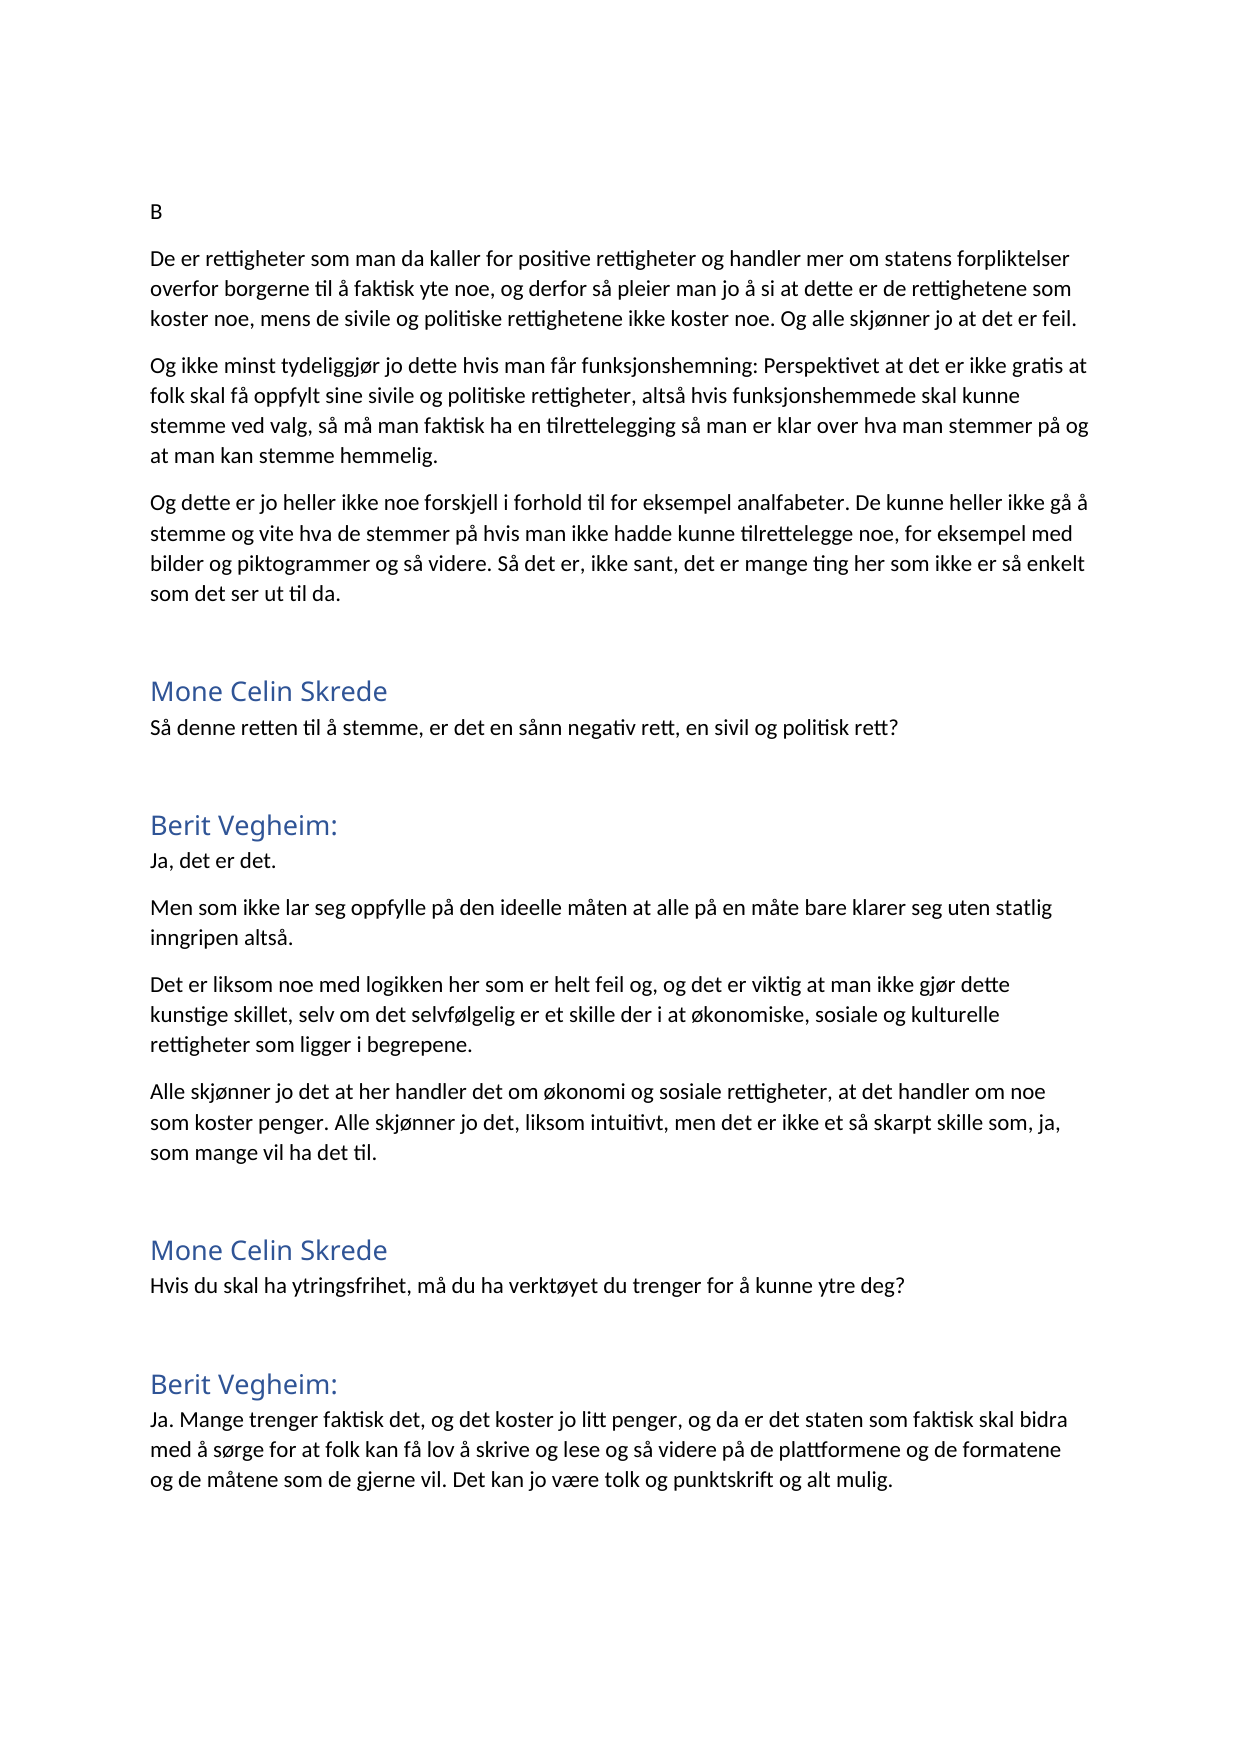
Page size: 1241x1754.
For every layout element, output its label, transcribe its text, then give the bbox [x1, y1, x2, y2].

text Ja, det er det. [150, 846, 1090, 874]
text B [150, 197, 1090, 225]
subtitle Mone Celin Skrede [150, 1232, 1090, 1268]
text De er rettigheter som man da kaller for positive rettigheter og handler mer om statens forpliktelser overfor borgerne til å faktisk yte noe, og derfor så pleier man jo å si at dette er de rettighetene som koster noe, mens de sivile og politiske rettighetene ikke koster noe. Og alle skjønner jo at det er feil. [150, 244, 1090, 332]
subtitle Berit Vegheim: [150, 1365, 1090, 1402]
text Alle skjønner jo det at her handler det om økonomi og sosiale rettigheter, at det handler om noe som koster penger. Alle skjønner jo det, liksom intuitivt, men det er ikke et så skarpt skille som, ja, som mange vil ha det til. [150, 1077, 1090, 1166]
text Og dette er jo heller ikke noe forskjell i forhold til for eksempel analfabeter. De kunne heller ikke gå å stemme og vite hva de stemmer på hvis man ikke hadde kunne tilrettelegge noe, for eksempel med bilder og piktogrammer og så videre. Så det er, ikke sant, det er mange ting her som ikke er så enkelt som det ser ut til da. [150, 488, 1090, 607]
subtitle Mone Celin Skrede [150, 673, 1090, 710]
text Hvis du skal ha ytringsfrihet, må du ha verktøyet du trenger for å kunne ytre deg? [150, 1271, 1090, 1299]
text Men som ikke lar seg oppfylle på den ideelle måten at alle på en måte bare klarer seg uten statlig inngripen altså. [150, 893, 1090, 951]
text Og ikke minst tydeliggjør jo dette hvis man får funksjonshemning: Perspektivet at det er ikke gratis at folk skal få oppfylt sine sivile og politiske rettigheter, altså hvis funksjonshemmede skal kunne stemme ved valg, så må man faktisk ha en tilrettelegging så man er klar over hva man stemmer på og at man kan stemme hemmelig. [150, 351, 1090, 470]
text Det er liksom noe med logikken her som er helt feil og, og det er viktig at man ikke gjør dette kunstige skillet, selv om det selvfølgelig er et skille der i at økonomiske, sosiale og kulturelle rettigheter som ligger i begrepene. [150, 970, 1090, 1059]
text Så denne retten til å stemme, er det en sånn negativ rett, en sivil og politisk rett? [150, 713, 1090, 741]
text Ja. Mange trenger faktisk det, og det koster jo litt penger, og da er det staten som faktisk skal bidra med å sørge for at folk kan få lov å skrive og lese og så videre på de plattformene og de formatene og de måtene som de gjerne vil. Det kan jo være tolk og punktskrift og alt mulig. [150, 1405, 1090, 1493]
subtitle Berit Vegheim: [150, 806, 1090, 843]
